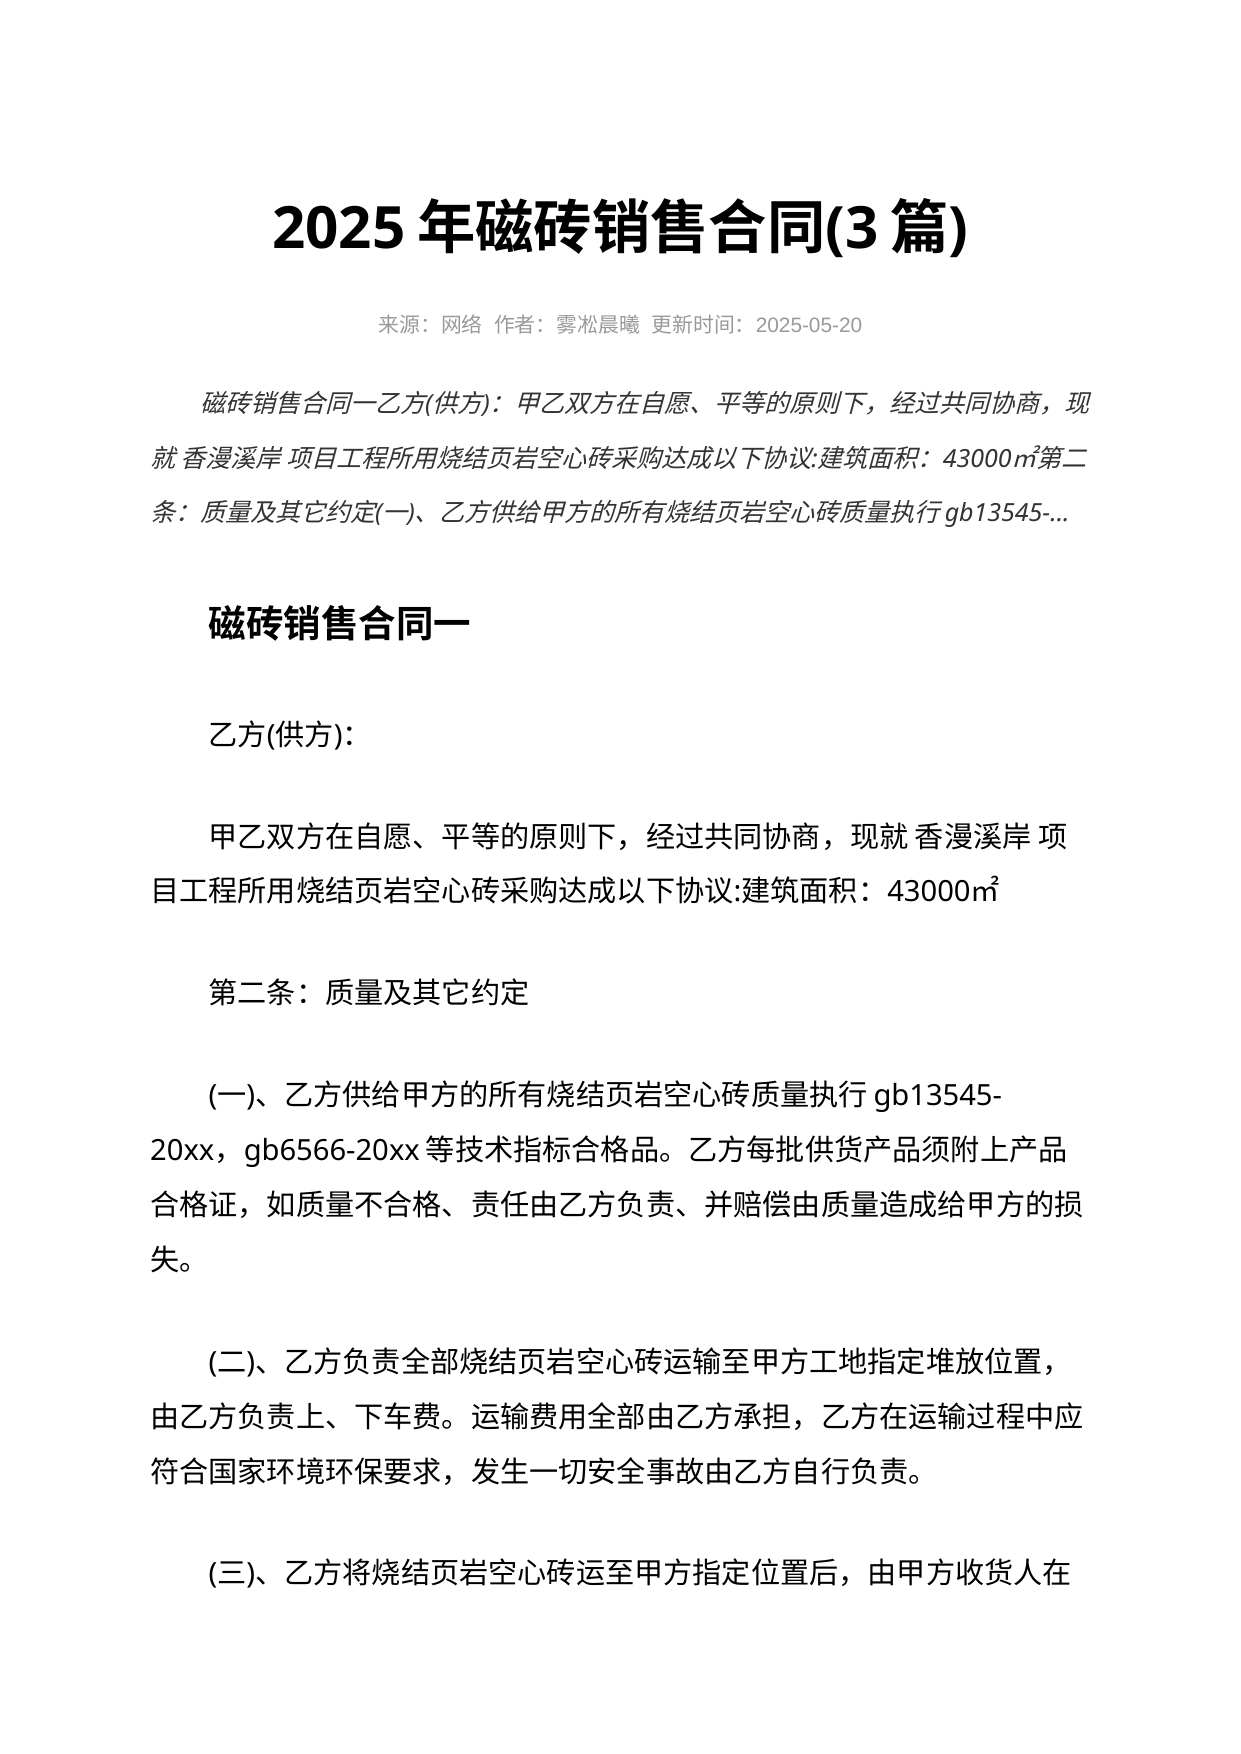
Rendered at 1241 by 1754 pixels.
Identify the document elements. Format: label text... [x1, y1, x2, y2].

text (一)、乙方供给甲方的所有烧结页岩空心砖质量执行gb13545-20xx，gb6566-20xx等技术指标合格品。乙方每批供货产品须附上产品合格证，如质量不合格、责任由乙方负责、并赔偿由质量造成给甲方的损失。 [150, 1072, 1090, 1279]
text (二)、乙方负责全部烧结页岩空心砖运输至甲方工地指定堆放位置，由乙方负责上、下车费。运输费用全部由乙方承担，乙方在运输过程中应符合国家环境环保要求，发生一切安全事故由乙方自行负责。 [150, 1338, 1090, 1491]
subtitle 2025年磁砖销售合同(3篇) [150, 181, 1090, 266]
text 乙方(供方)： [150, 711, 1090, 753]
text 来源：网络 作者：雾凇晨曦 更新时间：2025-05-20 [150, 313, 1090, 337]
text 第二条：质量及其它约定 [150, 970, 1090, 1012]
text 磁砖销售合同一乙方(供方)：甲乙双方在自愿、平等的原则下，经过共同协商，现就 香漫溪岸 项目工程所用烧结页岩空心砖采购达成以下协议:建筑面积：43000㎡第二条：质量及其它约定(一)、乙方供给甲方的所有烧结页岩空心砖质量执行gb13545-... [150, 384, 1090, 529]
text 甲乙双方在自愿、平等的原则下，经过共同协商，现就 香漫溪岸 项目工程所用烧结页岩空心砖采购达成以下协议:建筑面积：43000㎡ [150, 813, 1090, 910]
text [150, 1550, 1090, 1592]
text 磁砖销售合同一 [150, 594, 1090, 648]
